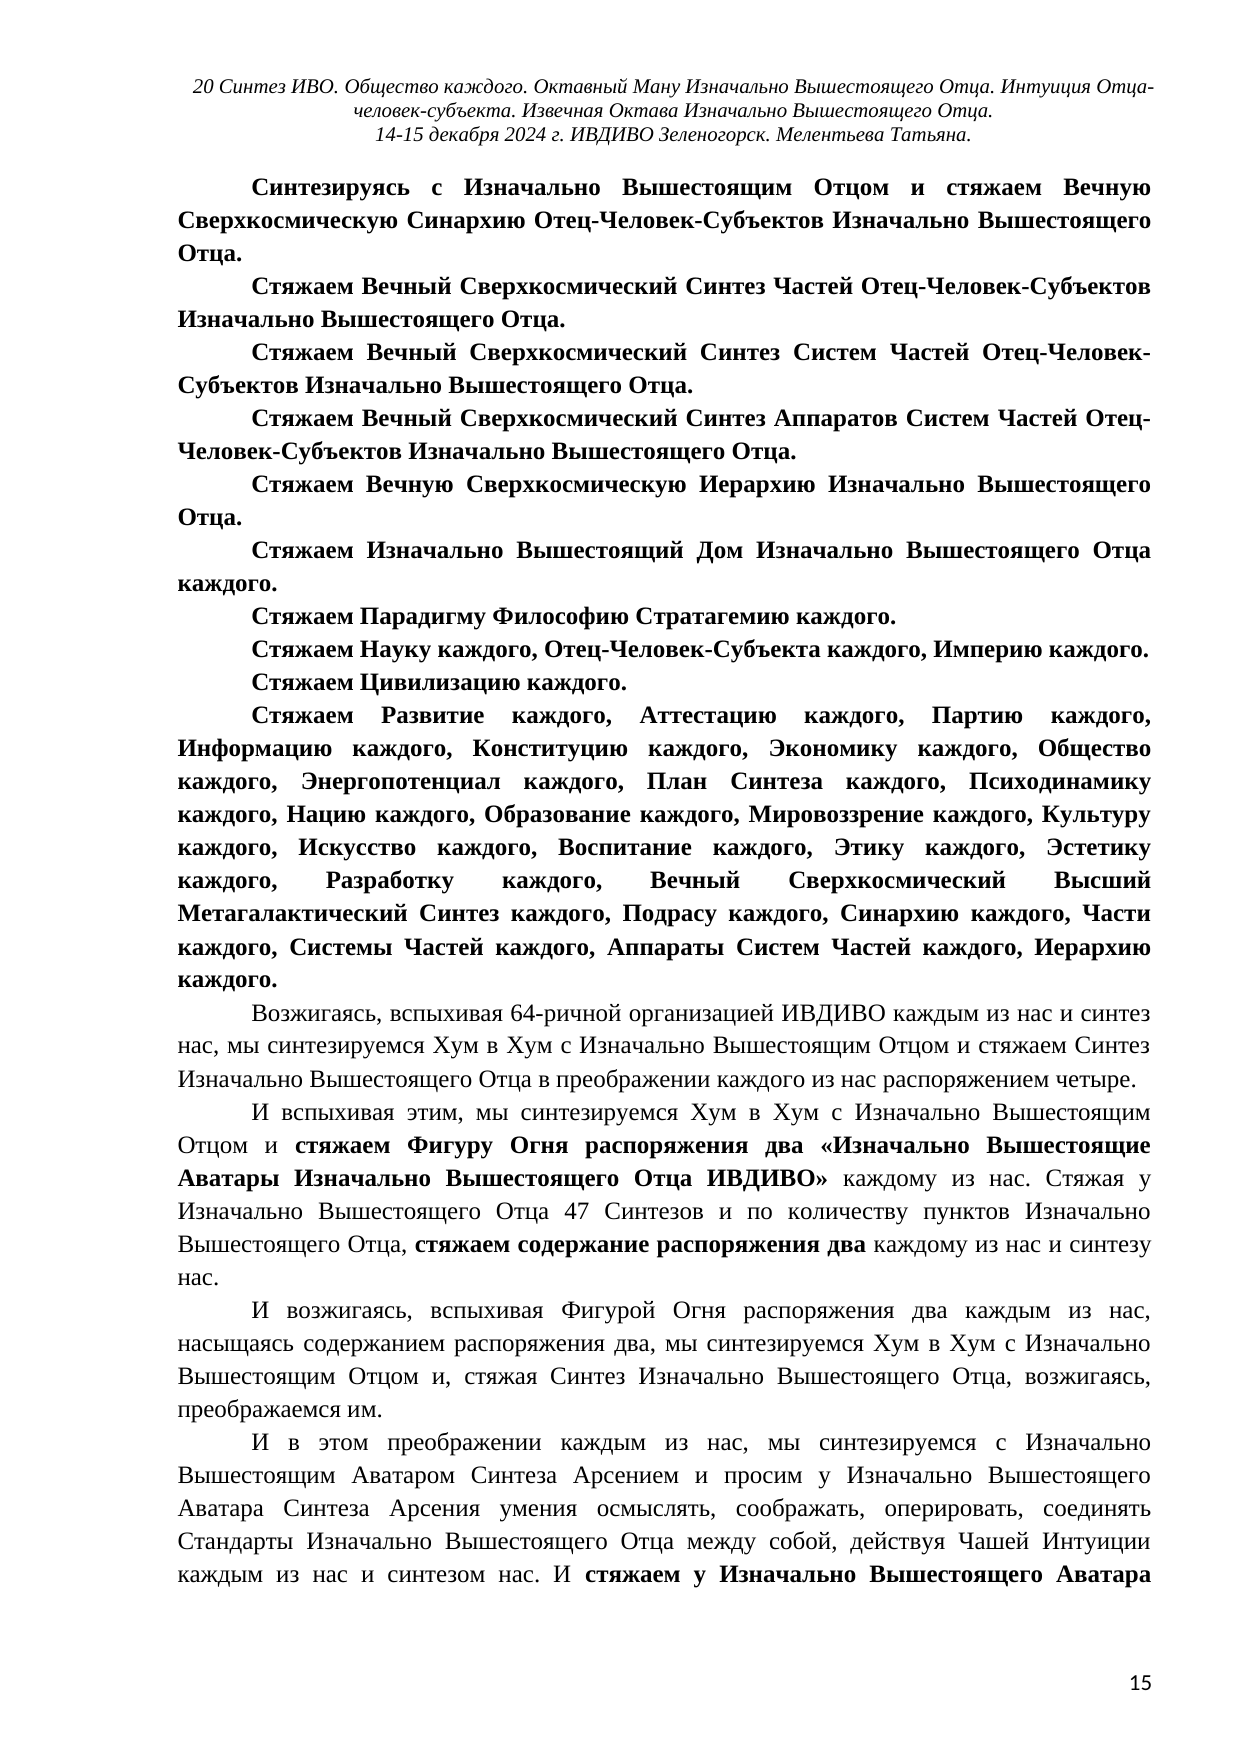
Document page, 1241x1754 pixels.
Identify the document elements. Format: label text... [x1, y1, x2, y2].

text Стяжаем Развитие каждого, Аттестацию каждого, Партию каждого, Информацию каждого, Конституцию каждого, Экономику каждого, Общество каждого, Энергопотенциал каждого, План Синтеза каждого, Психодинамику каждого, Нацию каждого, Образование каждого, Мировоззрение каждого, Культуру каждого, Искусство каждого, Воспитание каждого, Этику каждого, Эстетику каждого, Разработку каждого, Вечный Сверхкосмический Высший Метагалактический Синтез каждого, Подрасу каждого, Синархию каждого, Части каждого, Системы Частей каждого, Аппараты Систем Частей каждого, Иерархию каждого. [177, 700, 1152, 993]
text Стяжаем Вечную Сверхкосмическую Иерархию Изначально Вышестоящего Отца. [177, 469, 1152, 531]
text Стяжаем Вечный Сверхкосмический Синтез Аппаратов Систем Частей Отец-Человек-Субъектов Изначально Вышестоящего Отца. [177, 403, 1152, 465]
text Синтезируясь с Изначально Вышестоящим Отцом и стяжаем Вечную Сверхкосмическую Синархию Отец-Человек-Субъектов Изначально Вышестоящего Отца. [177, 172, 1152, 267]
text И вспыхивая этим, мы синтезируемся Хум в Хум с Изначально Вышестоящим Отцом и стяжаем Фигуру Огня распоряжения два «Изначально Вышестоящие Аватары Изначально Вышестоящего Отца ИВДИВО» каждому из нас. Стяжая у Изначально Вышестоящего Отца 47 Синтезов и по количеству пунктов Изначально Вышестоящего Отца, стяжаем содержание распоряжения два каждому из нас и синтезу нас. [177, 1097, 1152, 1291]
text Стяжаем Вечный Сверхкосмический Синтез Систем Частей Отец-Человек-Субъектов Изначально Вышестоящего Отца. [177, 337, 1152, 399]
text Стяжаем Парадигму Философию Стратагемию каждого. [177, 601, 1152, 630]
text Стяжаем Цивилизацию каждого. [177, 667, 1152, 696]
text И возжигаясь, вспыхивая Фигурой Огня распоряжения два каждым из нас, насыщаясь содержанием распоряжения два, мы синтезируемся Хум в Хум с Изначально Вышестоящим Отцом и, стяжая Синтез Изначально Вышестоящего Отца, возжигаясь, преображаемся им. [177, 1295, 1152, 1423]
text Возжигаясь, вспыхивая 64-ричной организацией ИВДИВО каждым из нас и синтез нас, мы синтезируемся Хум в Хум с Изначально Вышестоящим Отцом и стяжаем Синтез Изначально Вышестоящего Отца в преображении каждого из нас распоряжением четыре. [177, 998, 1152, 1092]
text Стяжаем Изначально Вышестоящий Дом Изначально Вышестоящего Отца каждого. [177, 535, 1152, 597]
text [177, 1427, 1152, 1588]
text Стяжаем Науку каждого, Отец-Человек-Субъекта каждого, Империю каждого. [177, 634, 1152, 663]
text Стяжаем Вечный Сверхкосмический Синтез Частей Отец-Человек-Субъектов Изначально Вышестоящего Отца. [177, 271, 1152, 333]
